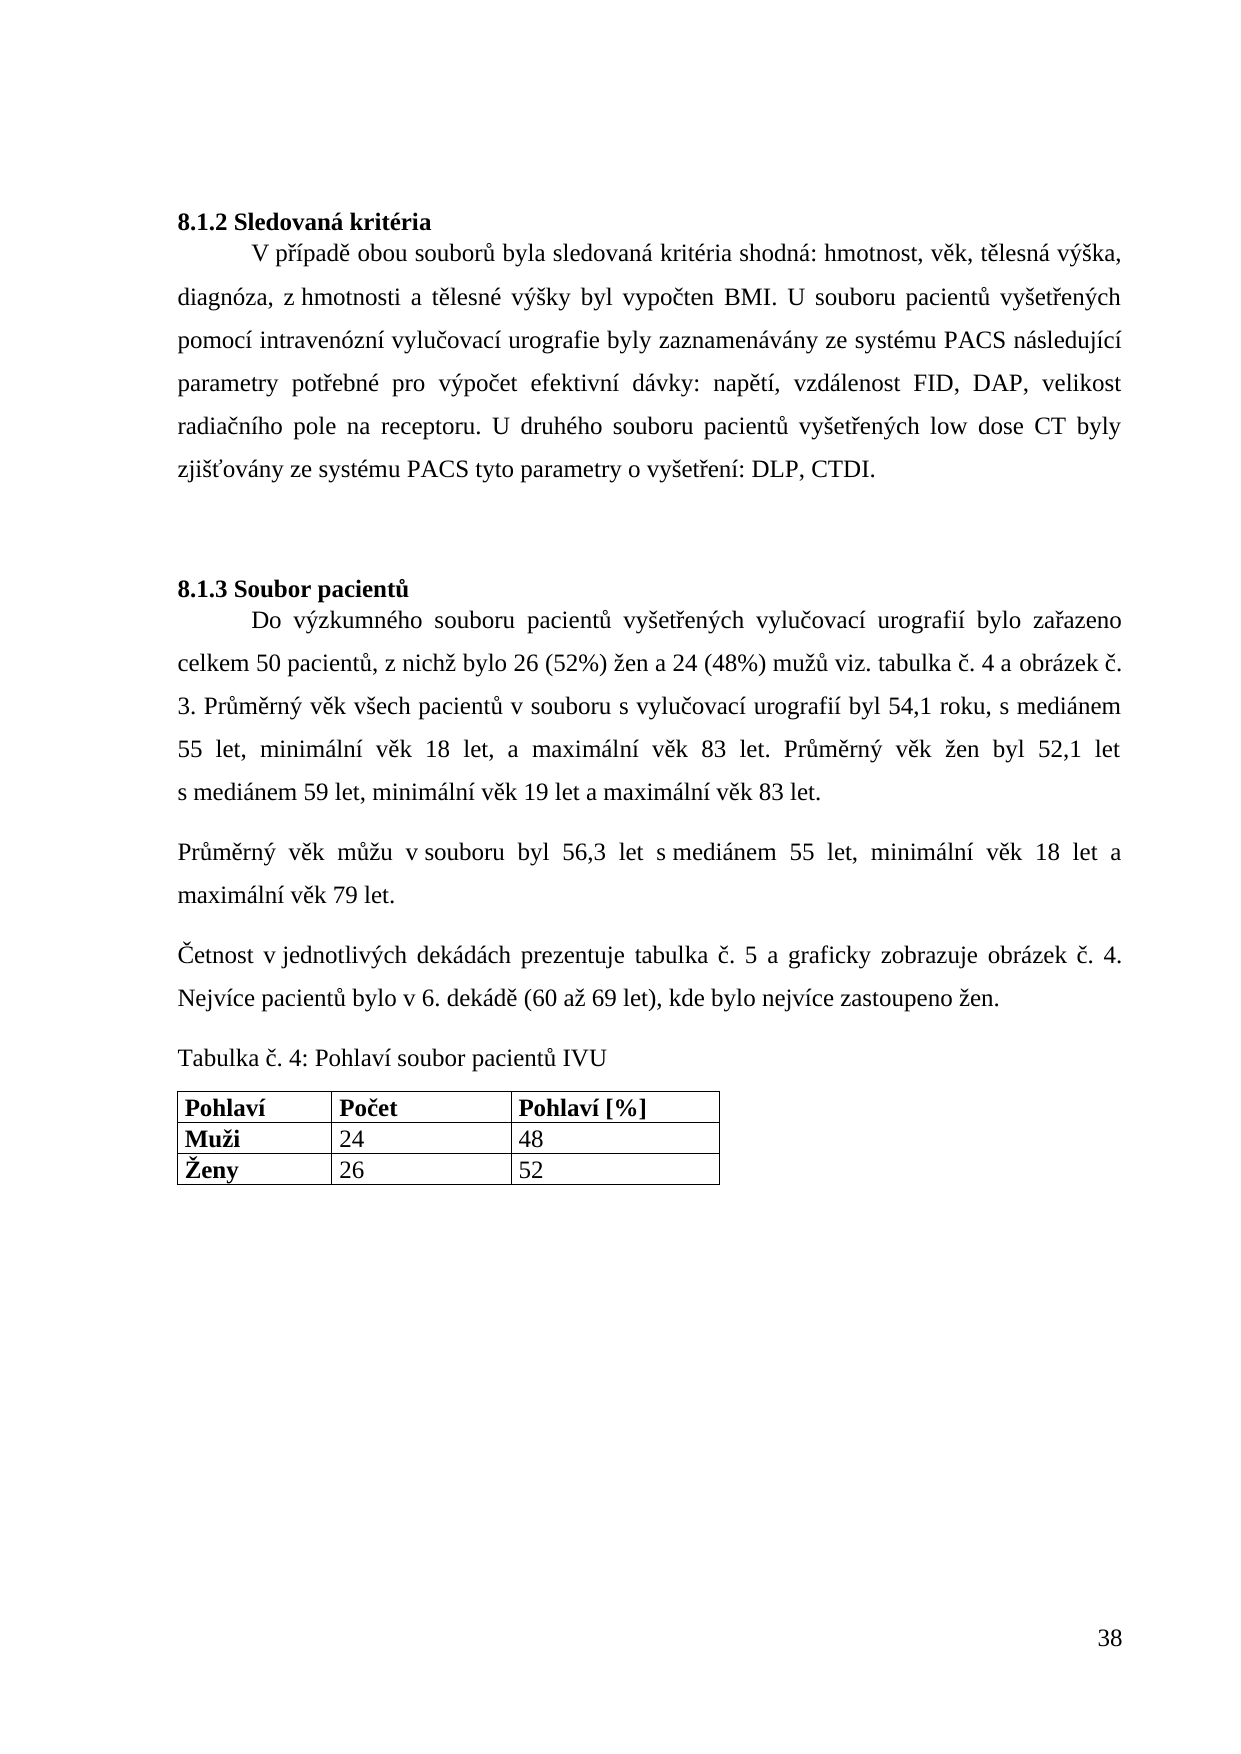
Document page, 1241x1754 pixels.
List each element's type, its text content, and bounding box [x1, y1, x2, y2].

text Průměrný věk můžu v souboru byl 56,3 let s mediánem 55 let, minimální věk 18 let a maximální věk 79 let. [177, 837, 1122, 909]
table_cell 26 [332, 1154, 511, 1184]
table_header Pohlaví [178, 1092, 331, 1122]
subtitle 8.1.2 Sledovaná kritéria [177, 207, 1122, 236]
table_header Počet [332, 1092, 511, 1122]
text Tabulka č. 4: Pohlaví soubor pacientů IVU [177, 1043, 1122, 1072]
table_cell Ženy [178, 1154, 331, 1184]
subtitle 8.1.3 Soubor pacientů [177, 574, 1122, 602]
table_cell 52 [512, 1154, 719, 1184]
table_cell Muži [178, 1123, 331, 1153]
table_header Pohlaví [%] [512, 1092, 719, 1122]
table_cell 48 [512, 1123, 719, 1153]
text Do výzkumného souboru pacientů vyšetřených vylučovací urografií bylo zařazeno celkem 50 pacientů, z nichž bylo 26 (52%) žen a 24 (48%) mužů viz. tabulka č. 4 a obrázek č. 3. Průměrný věk všech pacientů v souboru s vylučovací urografií byl 54,1 roku, s mediánem 55 let, minimální věk 18 let, a maximální věk 83 let. Průměrný věk žen byl 52,1 let s mediánem 59 let, minimální věk 19 let a maximální věk 83 let. [177, 605, 1122, 806]
text V případě obou souborů byla sledovaná kritéria shodná: hmotnost, věk, tělesná výška, diagnóza, z hmotnosti a tělesné výšky byl vypočten BMI. U souboru pacientů vyšetřených pomocí intravenózní vylučovací urografie byly zaznamenávány ze systému PACS následující parametry potřebné pro výpočet efektivní dávky: napětí, vzdálenost FID, DAP, velikost radiačního pole na receptoru. U druhého souboru pacientů vyšetřených low dose CT byly zjišťovány ze systému PACS tyto parametry o vyšetření: DLP, CTDI. [177, 238, 1122, 483]
text Četnost v jednotlivých dekádách prezentuje tabulka č. 5 a graficky zobrazuje obrázek č. 4. Nejvíce pacientů bylo v 6. dekádě (60 až 69 let), kde bylo nejvíce zastoupeno žen. [177, 940, 1122, 1012]
table_cell 24 [332, 1123, 511, 1153]
